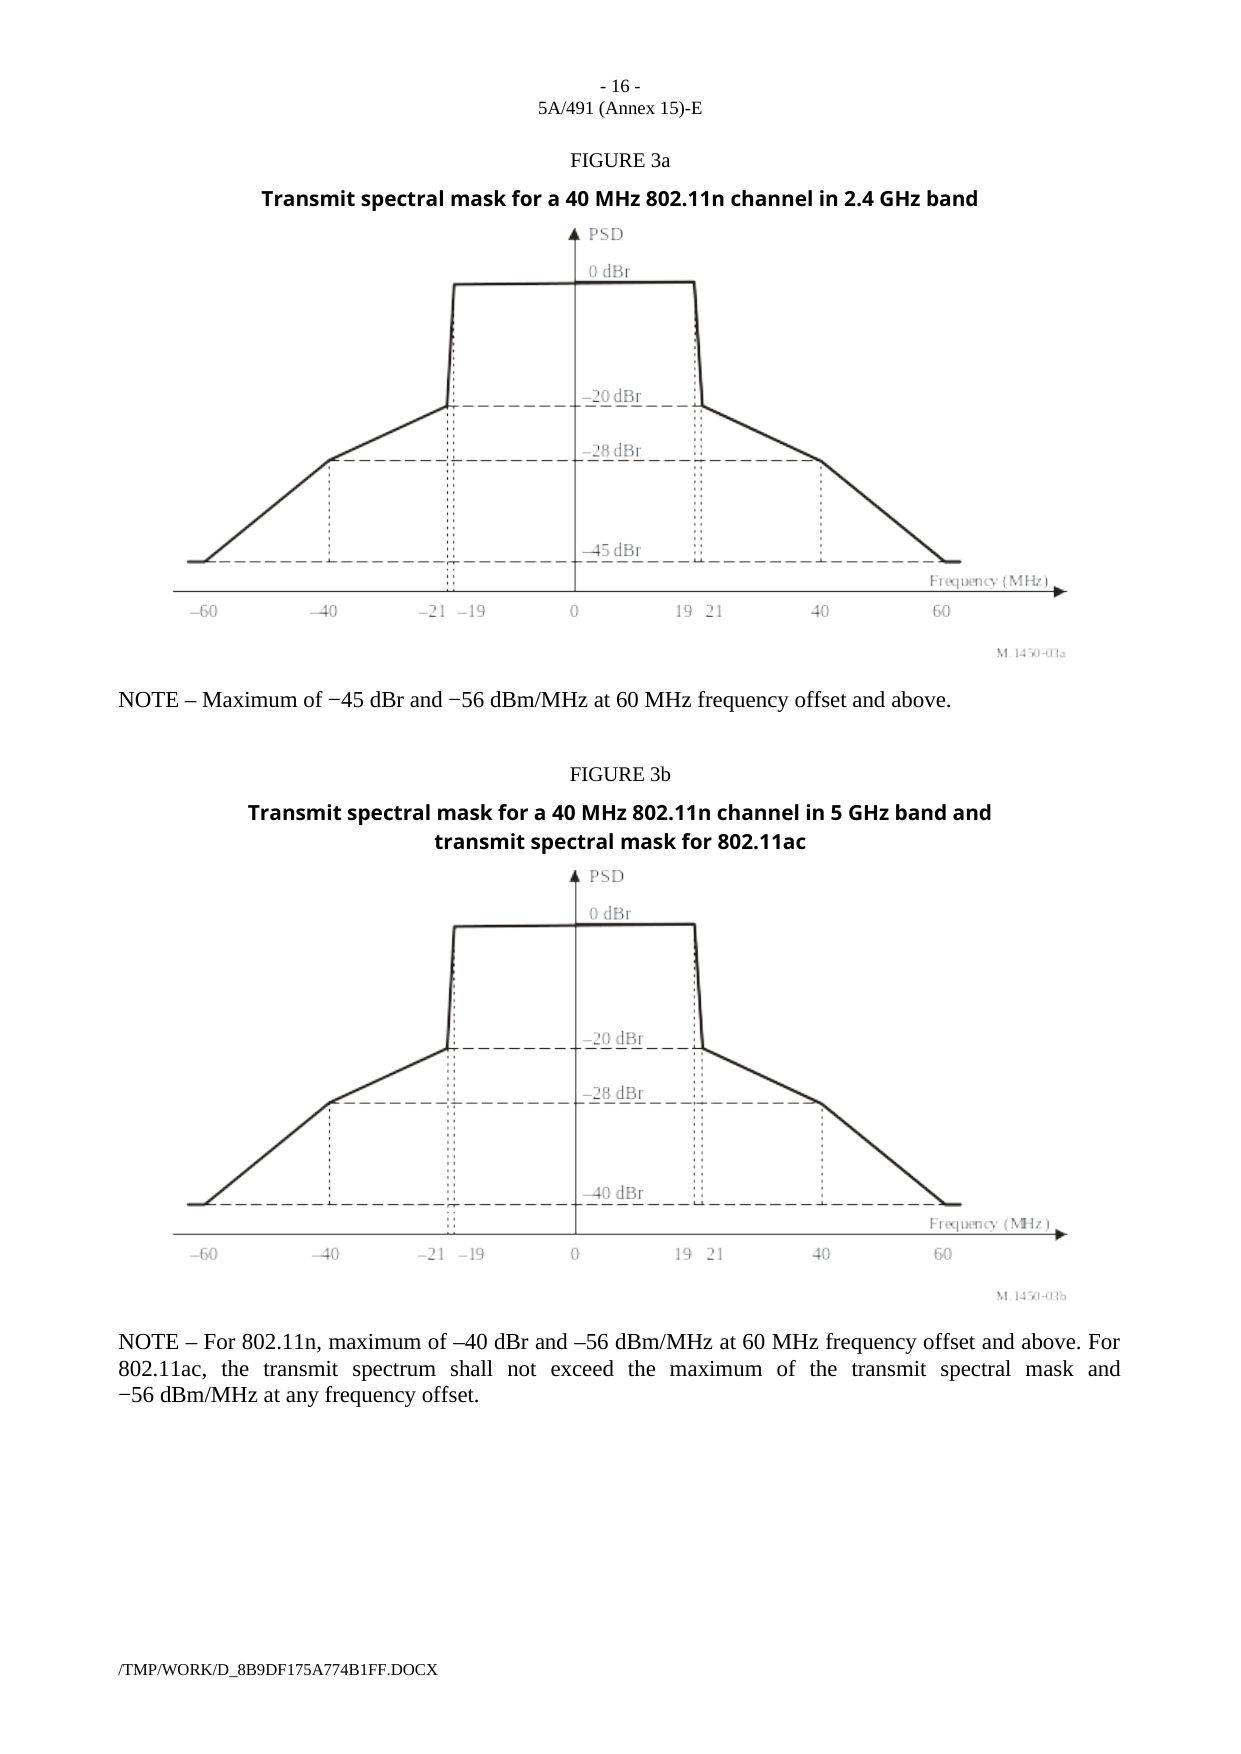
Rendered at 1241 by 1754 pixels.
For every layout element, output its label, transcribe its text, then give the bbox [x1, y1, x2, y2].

text NOTE – Maximum of −45 dBr and −56 dBm/MHz at 60 MHz frequency offset and above. [118, 686, 1122, 712]
text FIGURE 3a [118, 148, 1122, 172]
title Transmit spectral mask for a 40 MHz 802.11n channel in 5 GHz band and transmit spectral mask for 802.11ac [118, 798, 1122, 855]
title Transmit spectral mask for a 40 MHz 802.11n channel in 2.4 GHz band [118, 184, 1122, 213]
text FIGURE 3b [118, 762, 1122, 786]
text NOTE – For 802.11n, maximum of –40 dBr and –56 dBm/MHz at 60 MHz frequency offset and above. For 802.11ac, the transmit spectrum shall not exceed the maximum of the transmit spectral mask and −56 dBm/MHz at any frequency offset. [118, 1328, 1122, 1407]
